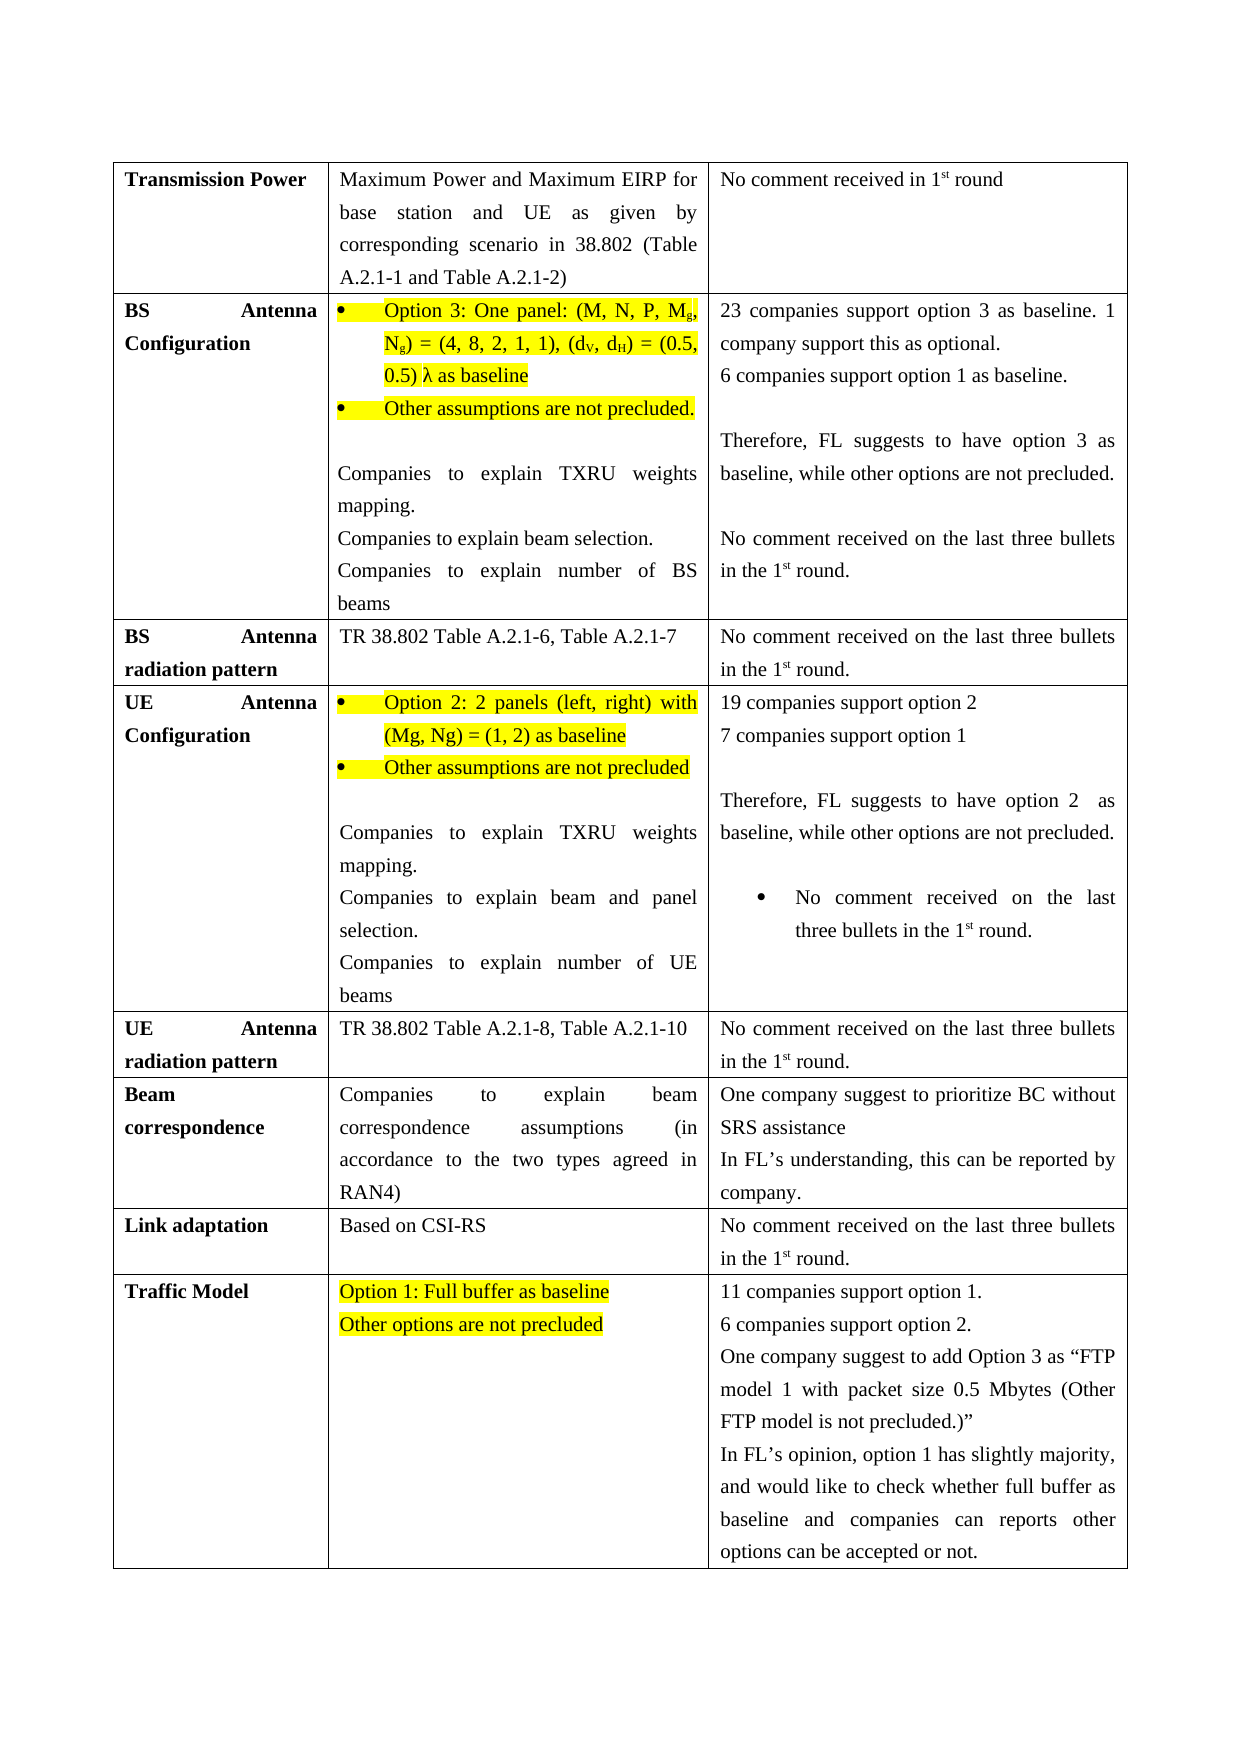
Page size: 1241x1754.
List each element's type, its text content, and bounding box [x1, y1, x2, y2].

table_cell Beam correspondence [114, 1078, 328, 1208]
table_cell BS Antenna radiation pattern [114, 620, 328, 685]
table_cell No comment received on the last three bullets in the 1st round. [709, 1209, 1127, 1274]
table_cell Option 3: One panel: (M, N, P, Mg, Ng) = (4, 8, 2, 1, 1), (dV, dH) = (0.5, 0.5) λ as baseline Other assumptions are not precluded. Companies to explain TXRU weights mapping. Companies to explain beam selection. Companies to explain number of BS beams [329, 294, 708, 619]
table_cell 11 companies support option 1. 6 companies support option 2. One company suggest to add Option 3 as “FTP model 1 with packet size 0.5 Mbytes (Other FTP model is not precluded.)” In FL’s opinion, option 1 has slightly majority, and would like to check whether full buffer as baseline and companies can reports other options can be accepted or not. [709, 1275, 1127, 1568]
table_cell TR 38.802 Table A.2.1-8, Table A.2.1-10 [329, 1012, 708, 1077]
table_cell Option 1: Full buffer as baseline Other options are not precluded [329, 1275, 708, 1568]
table_cell Traffic Model [114, 1275, 328, 1568]
table_cell BS Antenna Configuration [114, 294, 328, 619]
table_cell Link adaptation [114, 1209, 328, 1274]
table_cell Transmission Power [114, 163, 328, 293]
table_cell One company suggest to prioritize BC without SRS assistance In FL’s understanding, this can be reported by company. [709, 1078, 1127, 1208]
table_cell UE Antenna Configuration [114, 686, 328, 1011]
table_cell Maximum Power and Maximum EIRP for base station and UE as given by corresponding scenario in 38.802 (Table A.2.1-1 and Table A.2.1-2) [329, 163, 708, 293]
table_cell No comment received on the last three bullets in the 1st round. [709, 620, 1127, 685]
table_cell No comment received on the last three bullets in the 1st round. [709, 1012, 1127, 1077]
table_cell 23 companies support option 3 as baseline. 1 company support this as optional. 6 companies support option 1 as baseline. Therefore, FL suggests to have option 3 as baseline, while other options are not precluded. No comment received on the last three bullets in the 1st round. [709, 294, 1127, 619]
table_cell TR 38.802 Table A.2.1-6, Table A.2.1-7 [329, 620, 708, 685]
table_cell No comment received in 1st round [709, 163, 1127, 293]
table_cell Companies to explain beam correspondence assumptions (in accordance to the two types agreed in RAN4) [329, 1078, 708, 1208]
table_cell 19 companies support option 2 7 companies support option 1 Therefore, FL suggests to have option 2 as baseline, while other options are not precluded. No comment received on the last three bullets in the 1st round. [709, 686, 1127, 1011]
table_cell Based on CSI-RS [329, 1209, 708, 1274]
table_cell Option 2: 2 panels (left, right) with (Mg, Ng) = (1, 2) as baseline Other assumptions are not precluded Companies to explain TXRU weights mapping. Companies to explain beam and panel selection. Companies to explain number of UE beams [329, 686, 708, 1011]
table_cell UE Antenna radiation pattern [114, 1012, 328, 1077]
